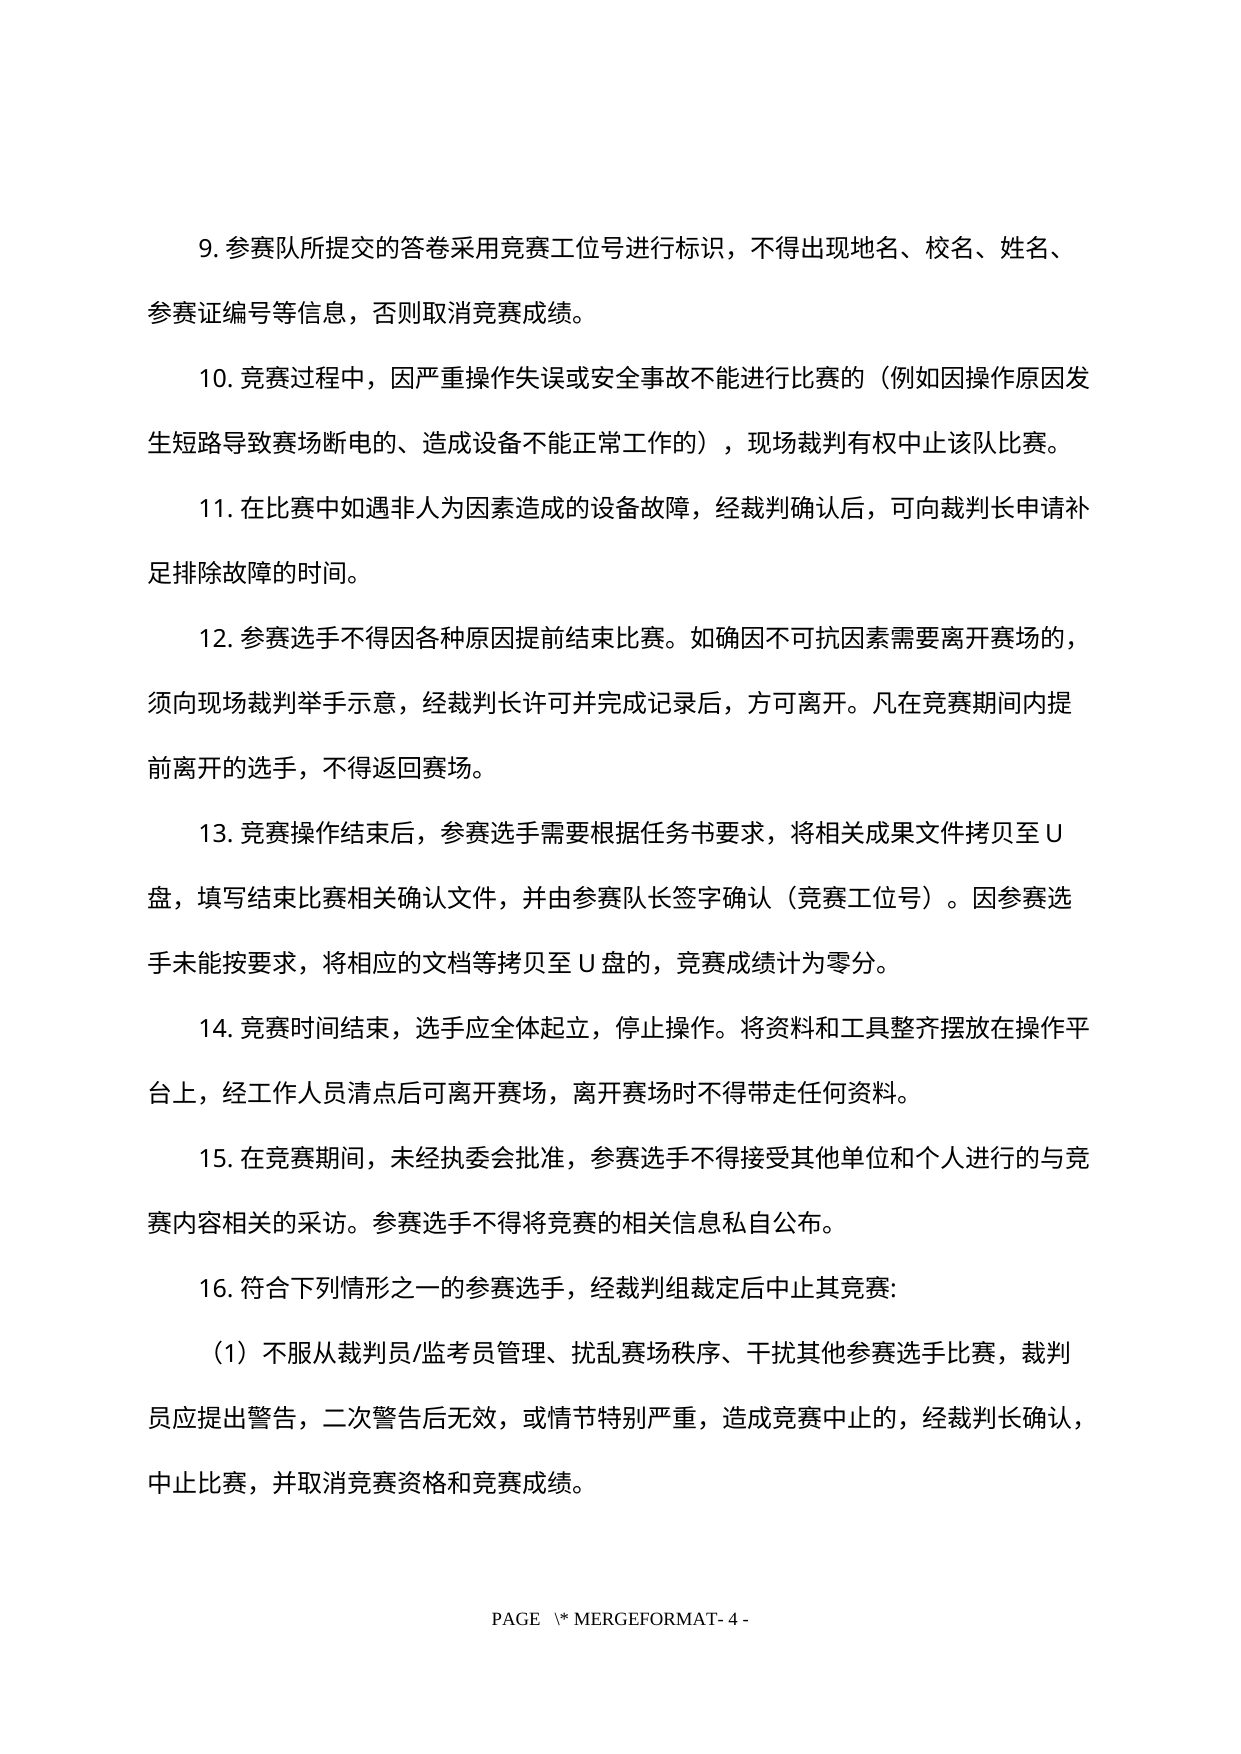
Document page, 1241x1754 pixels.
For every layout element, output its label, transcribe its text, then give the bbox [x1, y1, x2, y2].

text 9. 参赛队所提交的答卷采用竞赛工位号进行标识，不得出现地名、校名、姓名、参赛证编号等信息，否则取消竞赛成绩。 [148, 214, 1093, 344]
text 10. 竞赛过程中，因严重操作失误或安全事故不能进行比赛的（例如因操作原因发生短路导致赛场断电的、造成设备不能正常工作的），现场裁判有权中止该队比赛。 [148, 344, 1093, 474]
text 13. 竞赛操作结束后，参赛选手需要根据任务书要求，将相关成果文件拷贝至U盘，填写结束比赛相关确认文件，并由参赛队长签字确认（竞赛工位号）。因参赛选手未能按要求，将相应的文档等拷贝至U盘的，竞赛成绩计为零分。 [148, 799, 1093, 994]
text 14. 竞赛时间结束，选手应全体起立，停止操作。将资料和工具整齐摆放在操作平台上，经工作人员清点后可离开赛场，离开赛场时不得带走任何资料。 [148, 994, 1093, 1124]
text 11. 在比赛中如遇非人为因素造成的设备故障，经裁判确认后，可向裁判长申请补足排除故障的时间。 [148, 474, 1093, 604]
text （1）不服从裁判员/监考员管理、扰乱赛场秩序、干扰其他参赛选手比赛，裁判员应提出警告，二次警告后无效，或情节特别严重，造成竞赛中止的，经裁判长确认，中止比赛，并取消竞赛资格和竞赛成绩。 [148, 1319, 1093, 1514]
text 15. 在竞赛期间，未经执委会批准，参赛选手不得接受其他单位和个人进行的与竞赛内容相关的采访。参赛选手不得将竞赛的相关信息私自公布。 [148, 1124, 1093, 1254]
text 16. 符合下列情形之一的参赛选手，经裁判组裁定后中止其竞赛: [148, 1254, 1093, 1319]
text 12. 参赛选手不得因各种原因提前结束比赛。如确因不可抗因素需要离开赛场的，须向现场裁判举手示意，经裁判长许可并完成记录后，方可离开。凡在竞赛期间内提前离开的选手，不得返回赛场。 [148, 604, 1093, 799]
